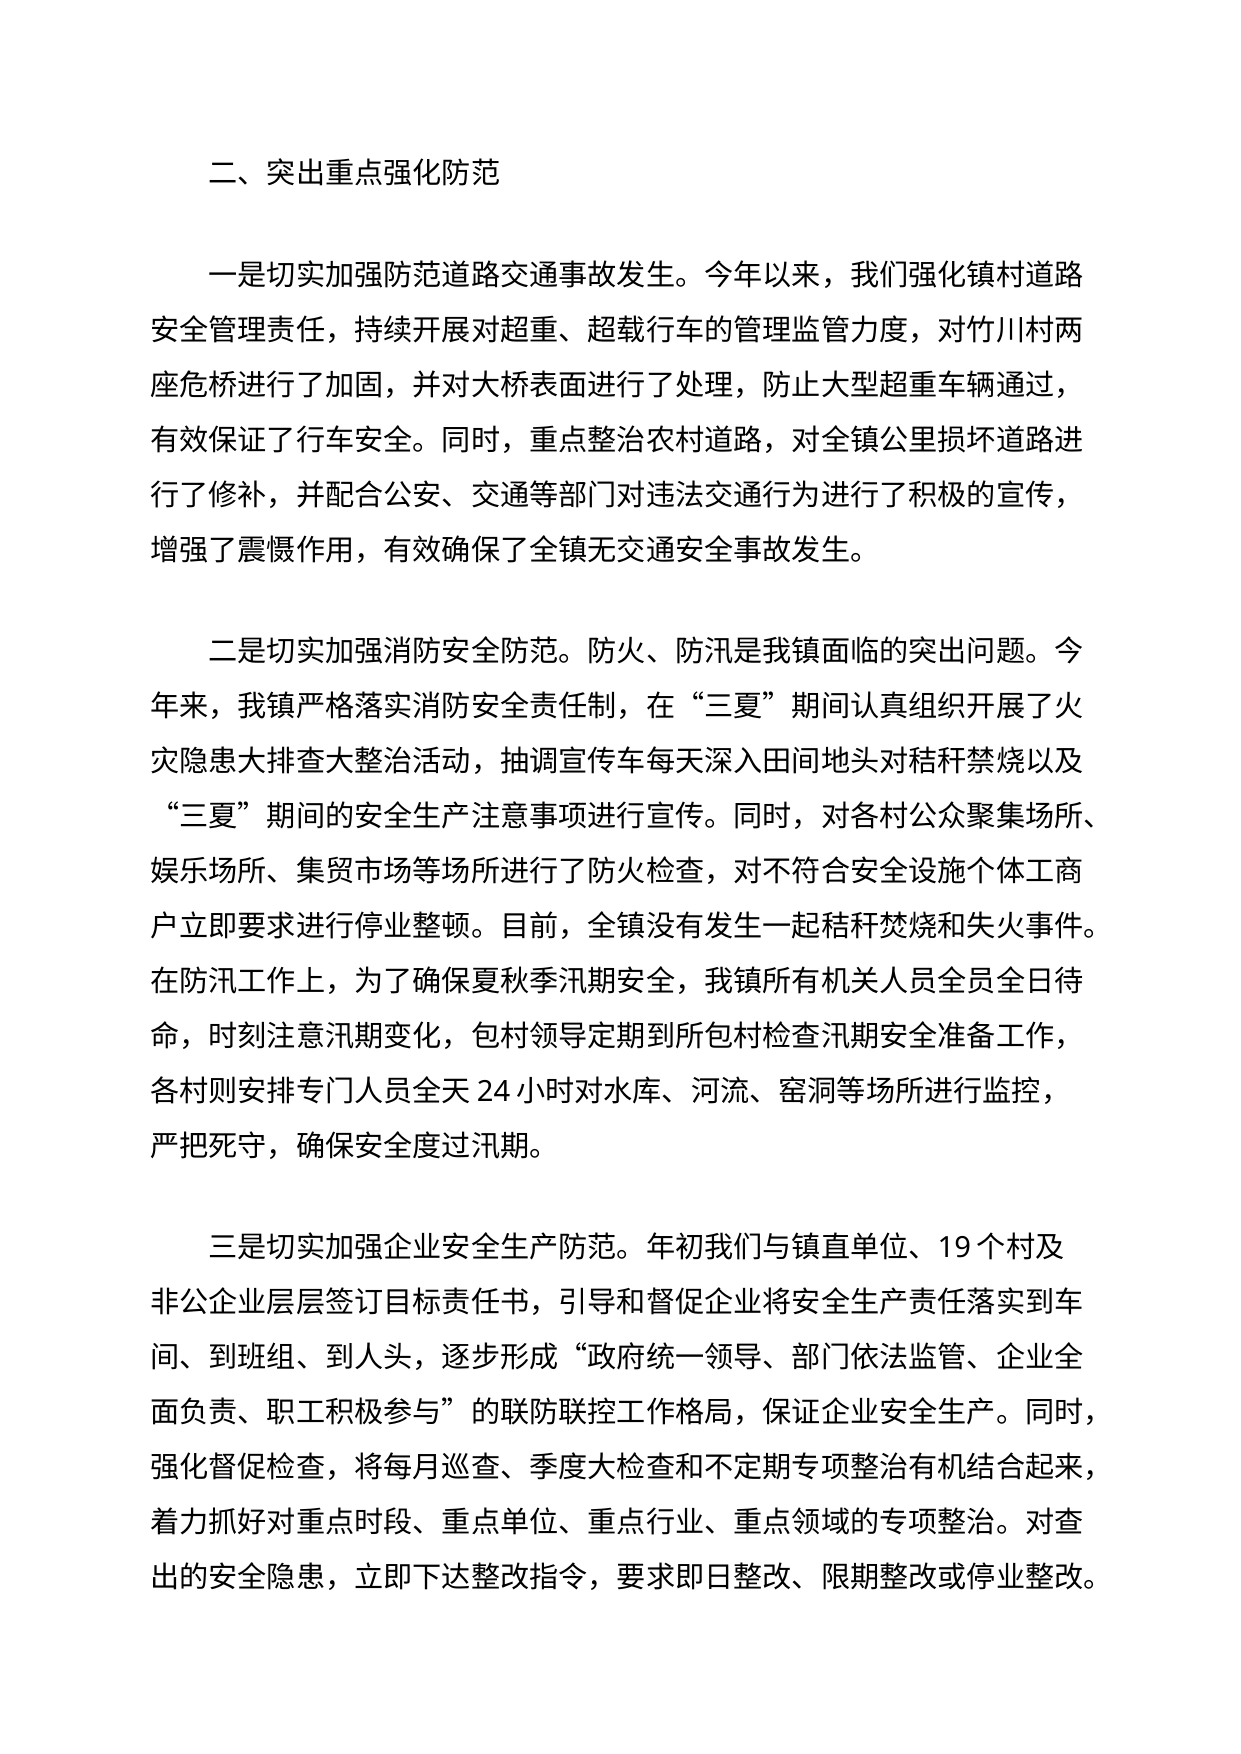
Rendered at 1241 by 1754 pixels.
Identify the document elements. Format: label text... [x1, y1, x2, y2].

text 二是切实加强消防安全防范。防火、防汛是我镇面临的突出问题。今年来，我镇严格落实消防安全责任制，在“三夏”期间认真组织开展了火灾隐患大排查大整治活动，抽调宣传车每天深入田间地头对秸秆禁烧以及“三夏”期间的安全生产注意事项进行宣传。同时，对各村公众聚集场所、娱乐场所、集贸市场等场所进行了防火检查，对不符合安全设施个体工商户立即要求进行停业整顿。目前，全镇没有发生一起秸秆焚烧和失火事件。在防汛工作上，为了确保夏秋季汛期安全，我镇所有机关人员全员全日待命，时刻注意汛期变化，包村领导定期到所包村检查汛期安全准备工作，各村则安排专门人员全天24小时对水库、河流、窑洞等场所进行监控，严把死守，确保安全度过汛期。 [150, 628, 1090, 1164]
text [150, 1224, 1090, 1596]
text 一是切实加强防范道路交通事故发生。今年以来，我们强化镇村道路安全管理责任，持续开展对超重、超载行车的管理监管力度，对竹川村两座危桥进行了加固，并对大桥表面进行了处理，防止大型超重车辆通过，有效保证了行车安全。同时，重点整治农村道路，对全镇公里损坏道路进行了修补，并配合公安、交通等部门对违法交通行为进行了积极的宣传，增强了震慑作用，有效确保了全镇无交通安全事故发生。 [150, 252, 1090, 568]
text 二、突出重点强化防范 [150, 150, 1090, 192]
